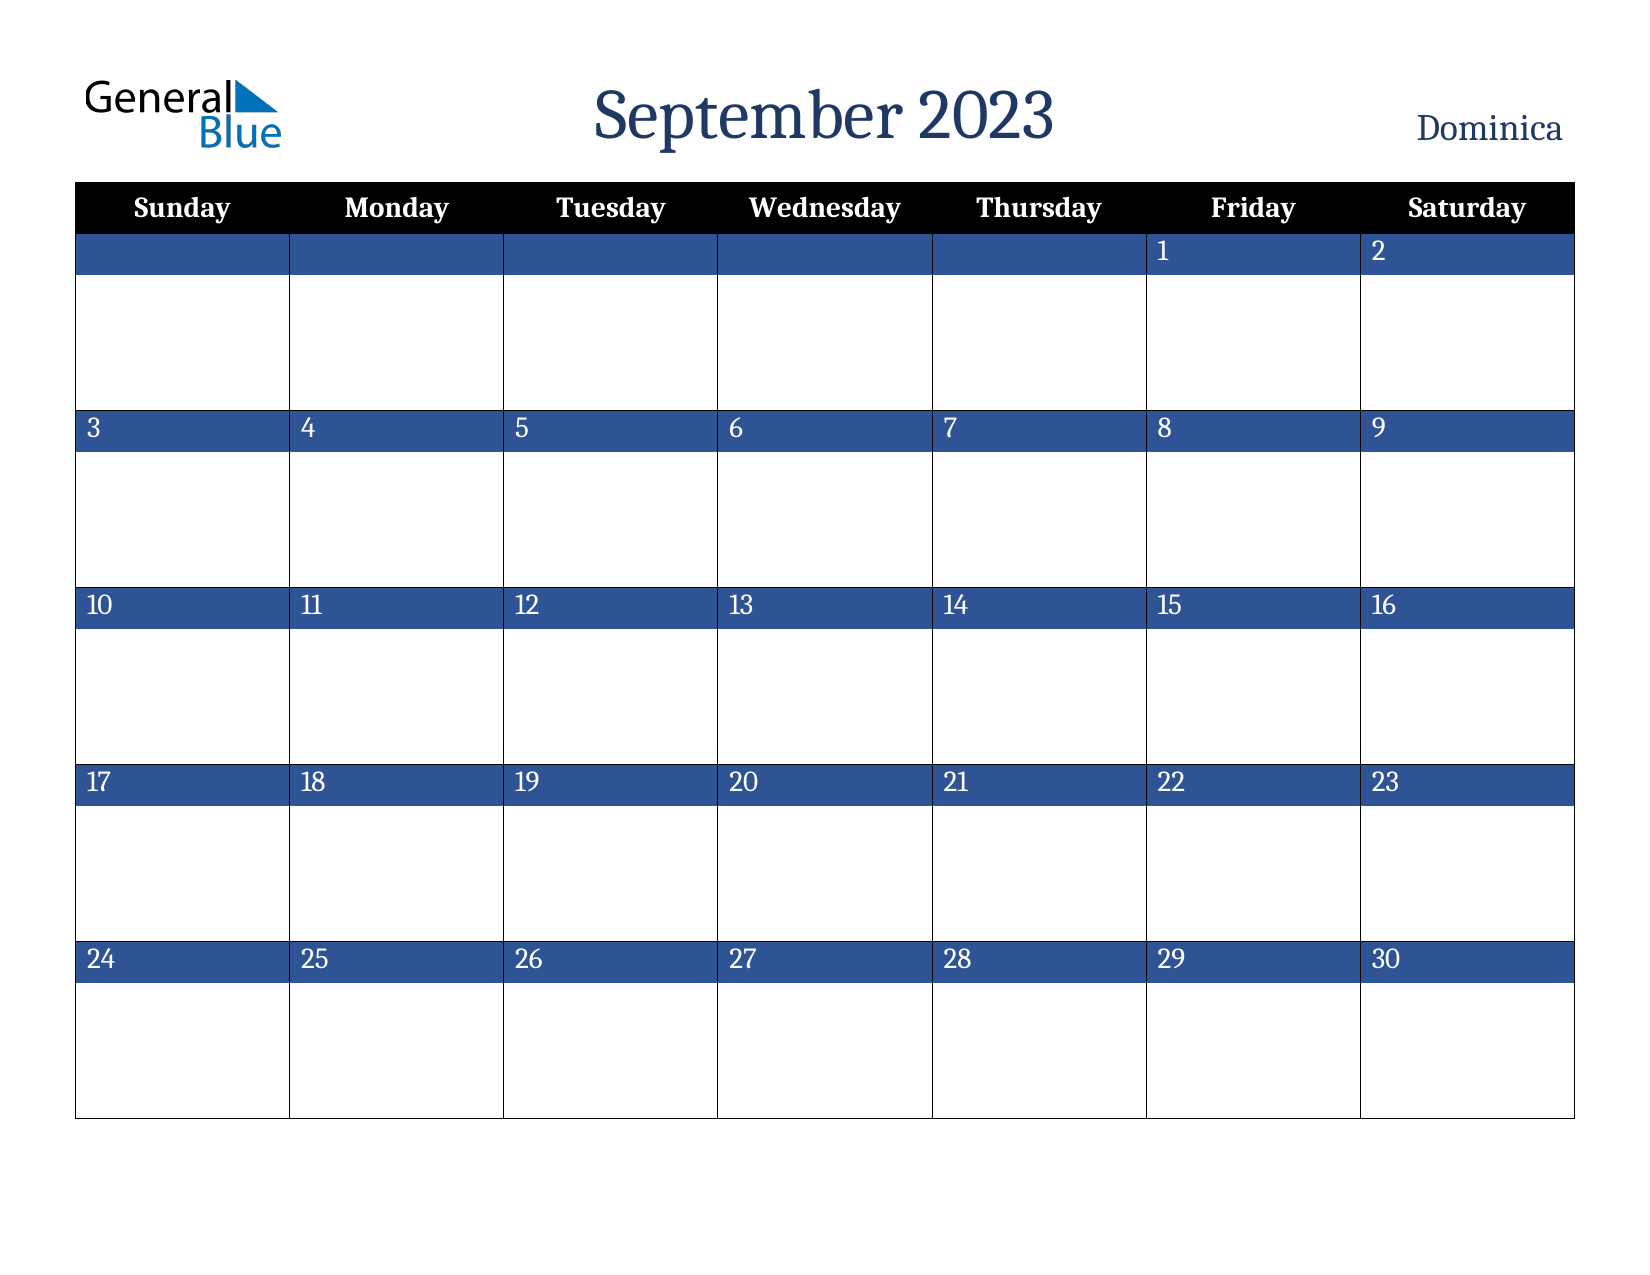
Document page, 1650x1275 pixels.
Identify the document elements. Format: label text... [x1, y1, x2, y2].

table_cell [718, 275, 932, 410]
table_cell [76, 806, 289, 941]
table_cell 13 [718, 588, 932, 629]
table_cell [76, 234, 289, 275]
table_cell [290, 275, 503, 410]
table_cell 14 [933, 588, 1146, 629]
table_cell [76, 452, 289, 587]
table_cell 18 [290, 765, 503, 806]
table_cell 28 [933, 942, 1146, 983]
table_cell [933, 275, 1146, 410]
table_cell [718, 234, 932, 275]
table_cell [1147, 629, 1360, 764]
table_cell Wednesday [718, 183, 932, 233]
table_cell [933, 629, 1146, 764]
table_cell [718, 983, 932, 1118]
table_cell 2 [1361, 234, 1574, 275]
table_cell [933, 983, 1146, 1118]
table_cell [76, 983, 289, 1118]
table_cell [1361, 275, 1574, 410]
table_cell [76, 275, 289, 410]
table_cell [504, 629, 717, 764]
table_cell [504, 275, 717, 410]
table_cell Thursday [933, 183, 1146, 233]
table_cell 7 [933, 411, 1146, 452]
table_cell 19 [504, 765, 717, 806]
table_cell [504, 983, 717, 1118]
table_cell 4 [290, 411, 503, 452]
table_cell 25 [290, 942, 503, 983]
table_cell [1147, 983, 1360, 1118]
table_cell 22 [1147, 765, 1360, 806]
table_cell [504, 452, 717, 587]
table_cell Friday [1147, 183, 1360, 233]
table_cell 3 [76, 411, 289, 452]
table_cell [290, 983, 503, 1118]
table_cell [1147, 452, 1360, 587]
table_cell [504, 234, 717, 275]
table_cell [1147, 275, 1360, 410]
table_cell [1361, 629, 1574, 764]
table_cell [1361, 452, 1574, 587]
table_cell 21 [933, 765, 1146, 806]
table_cell [1361, 806, 1574, 941]
table_cell 5 [504, 411, 717, 452]
table_cell [290, 452, 503, 587]
table_cell 16 [1361, 588, 1574, 629]
table_cell 11 [290, 588, 503, 629]
table_cell Tuesday [504, 183, 717, 233]
table_cell 10 [76, 588, 289, 629]
table_cell 20 [718, 765, 932, 806]
table_cell [718, 629, 932, 764]
table_cell [290, 806, 503, 941]
table_cell [933, 806, 1146, 941]
table_cell 23 [1361, 765, 1574, 806]
table_cell Monday [290, 183, 503, 233]
table_cell 12 [504, 588, 717, 629]
table_cell 15 [1147, 588, 1360, 629]
table_cell 8 [1147, 411, 1360, 452]
table_cell Sunday [76, 183, 289, 233]
picture [86, 80, 281, 148]
table_cell [1147, 806, 1360, 941]
table_cell [290, 629, 503, 764]
table_cell 27 [718, 942, 932, 983]
table_cell 17 [76, 765, 289, 806]
table_cell 29 [1147, 942, 1360, 983]
table_cell [290, 234, 503, 275]
table_cell Saturday [1361, 183, 1574, 233]
table_cell [933, 452, 1146, 587]
table_cell [718, 452, 932, 587]
table_cell [504, 806, 717, 941]
table_cell 1 [1147, 234, 1360, 275]
table_cell [718, 806, 932, 941]
table_cell 6 [718, 411, 932, 452]
table_cell [76, 629, 289, 764]
table_header Dominica [1146, 75, 1574, 182]
table_cell [1361, 983, 1574, 1118]
table_cell [933, 234, 1146, 275]
table_cell 24 [76, 942, 289, 983]
table_header [76, 75, 503, 182]
table_cell 26 [504, 942, 717, 983]
table_header September 2023 [504, 75, 1146, 182]
table_cell 9 [1361, 411, 1574, 452]
table_cell 30 [1361, 942, 1574, 983]
